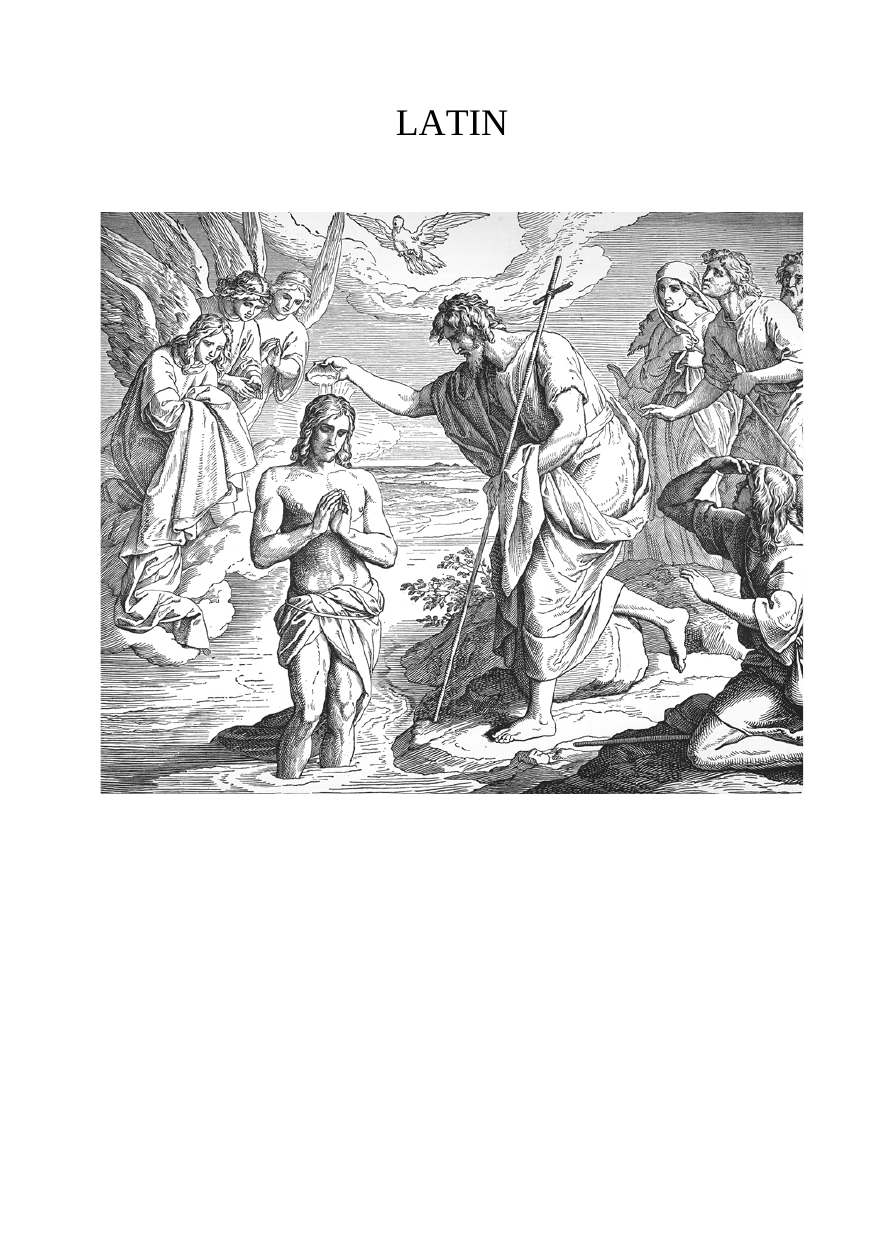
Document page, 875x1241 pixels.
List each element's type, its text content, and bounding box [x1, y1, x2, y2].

picture [100, 212, 804, 794]
subtitle LATIN [100, 101, 803, 144]
